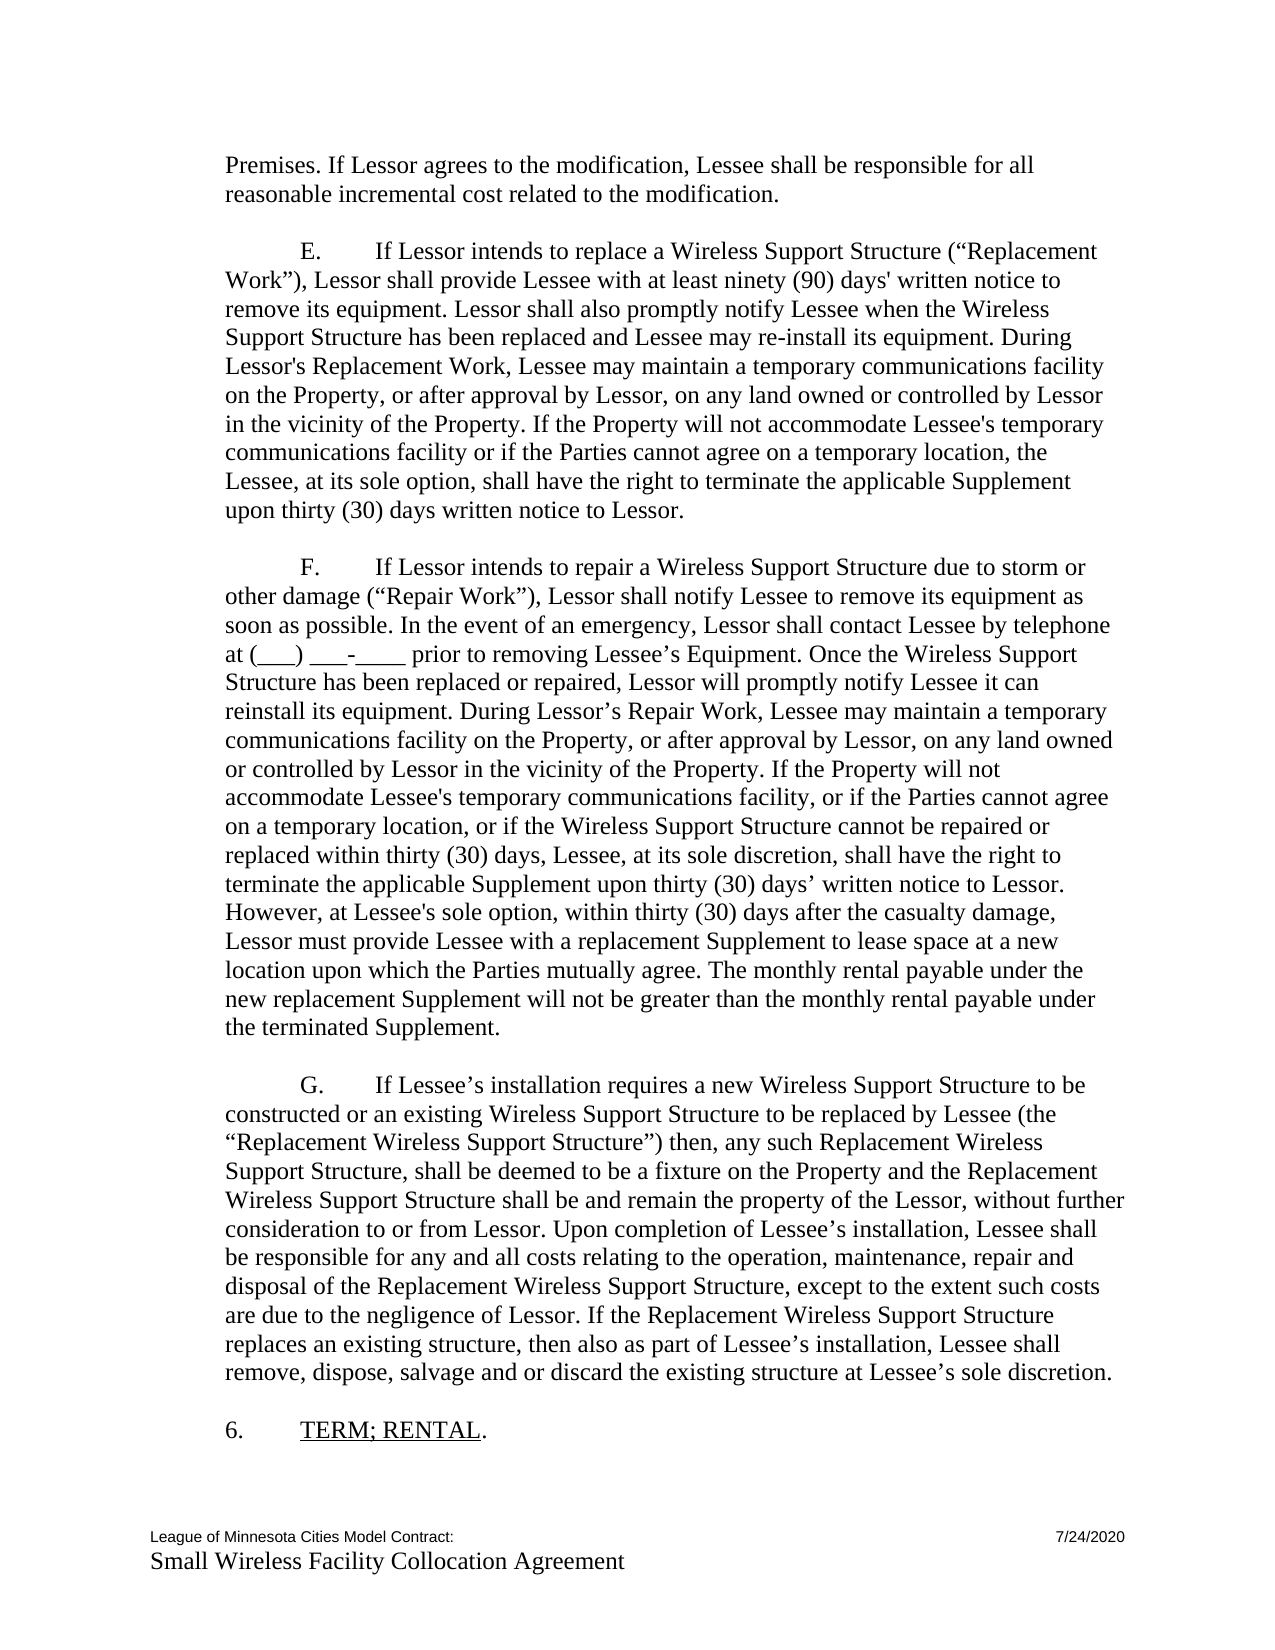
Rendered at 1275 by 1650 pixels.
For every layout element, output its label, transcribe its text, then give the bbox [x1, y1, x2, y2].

text 6. TERM; RENTAL. [150, 1415, 1125, 1444]
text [225, 150, 1125, 207]
text G. If Lessee’s installation requires a new Wireless Support Structure to be constructed or an existing Wireless Support Structure to be replaced by Lessee (the “Replacement Wireless Support Structure”) then, any such Replacement Wireless Support Structure, shall be deemed to be a fixture on the Property and the Replacement Wireless Support Structure shall be and remain the property of the Lessor, without further consideration to or from Lessor. Upon completion of Lessee’s installation, Lessee shall be responsible for any and all costs relating to the operation, maintenance, repair and disposal of the Replacement Wireless Support Structure, except to the extent such costs are due to the negligence of Lessor. If the Replacement Wireless Support Structure replaces an existing structure, then also as part of Lessee’s installation, Lessee shall remove, dispose, salvage and or discard the existing structure at Lessee’s sole discretion. [225, 1070, 1125, 1386]
text F. If Lessor intends to repair a Wireless Support Structure due to storm or other damage (“Repair Work”), Lessor shall notify Lessee to remove its equipment as soon as possible. In the event of an emergency, Lessor shall contact Lessee by telephone at (___) ___-____ prior to removing Lessee’s Equipment. Once the Wireless Support Structure has been replaced or repaired, Lessor will promptly notify Lessee it can reinstall its equipment. During Lessor’s Repair Work, Lessee may maintain a temporary communications facility on the Property, or after approval by Lessor, on any land owned or controlled by Lessor in the vicinity of the Property. If the Property will not accommodate Lessee's temporary communications facility, or if the Parties cannot agree on a temporary location, or if the Wireless Support Structure cannot be repaired or replaced within thirty (30) days, Lessee, at its sole discretion, shall have the right to terminate the applicable Supplement upon thirty (30) days’ written notice to Lessor. However, at Lessee's sole option, within thirty (30) days after the casualty damage, Lessor must provide Lessee with a replacement Supplement to lease space at a new location upon which the Parties mutually agree. The monthly rental payable under the new replacement Supplement will not be greater than the monthly rental payable under the terminated Supplement. [225, 552, 1125, 1041]
text E. If Lessor intends to replace a Wireless Support Structure (“Replacement Work”), Lessor shall provide Lessee with at least ninety (90) days' written notice to remove its equipment. Lessor shall also promptly notify Lessee when the Wireless Support Structure has been replaced and Lessee may re-install its equipment. During Lessor's Replacement Work, Lessee may maintain a temporary communications facility on the Property, or after approval by Lessor, on any land owned or controlled by Lessor in the vicinity of the Property. If the Property will not accommodate Lessee's temporary communications facility or if the Parties cannot agree on a temporary location, the Lessee, at its sole option, shall have the right to terminate the applicable Supplement upon thirty (30) days written notice to Lessor. [225, 236, 1125, 524]
